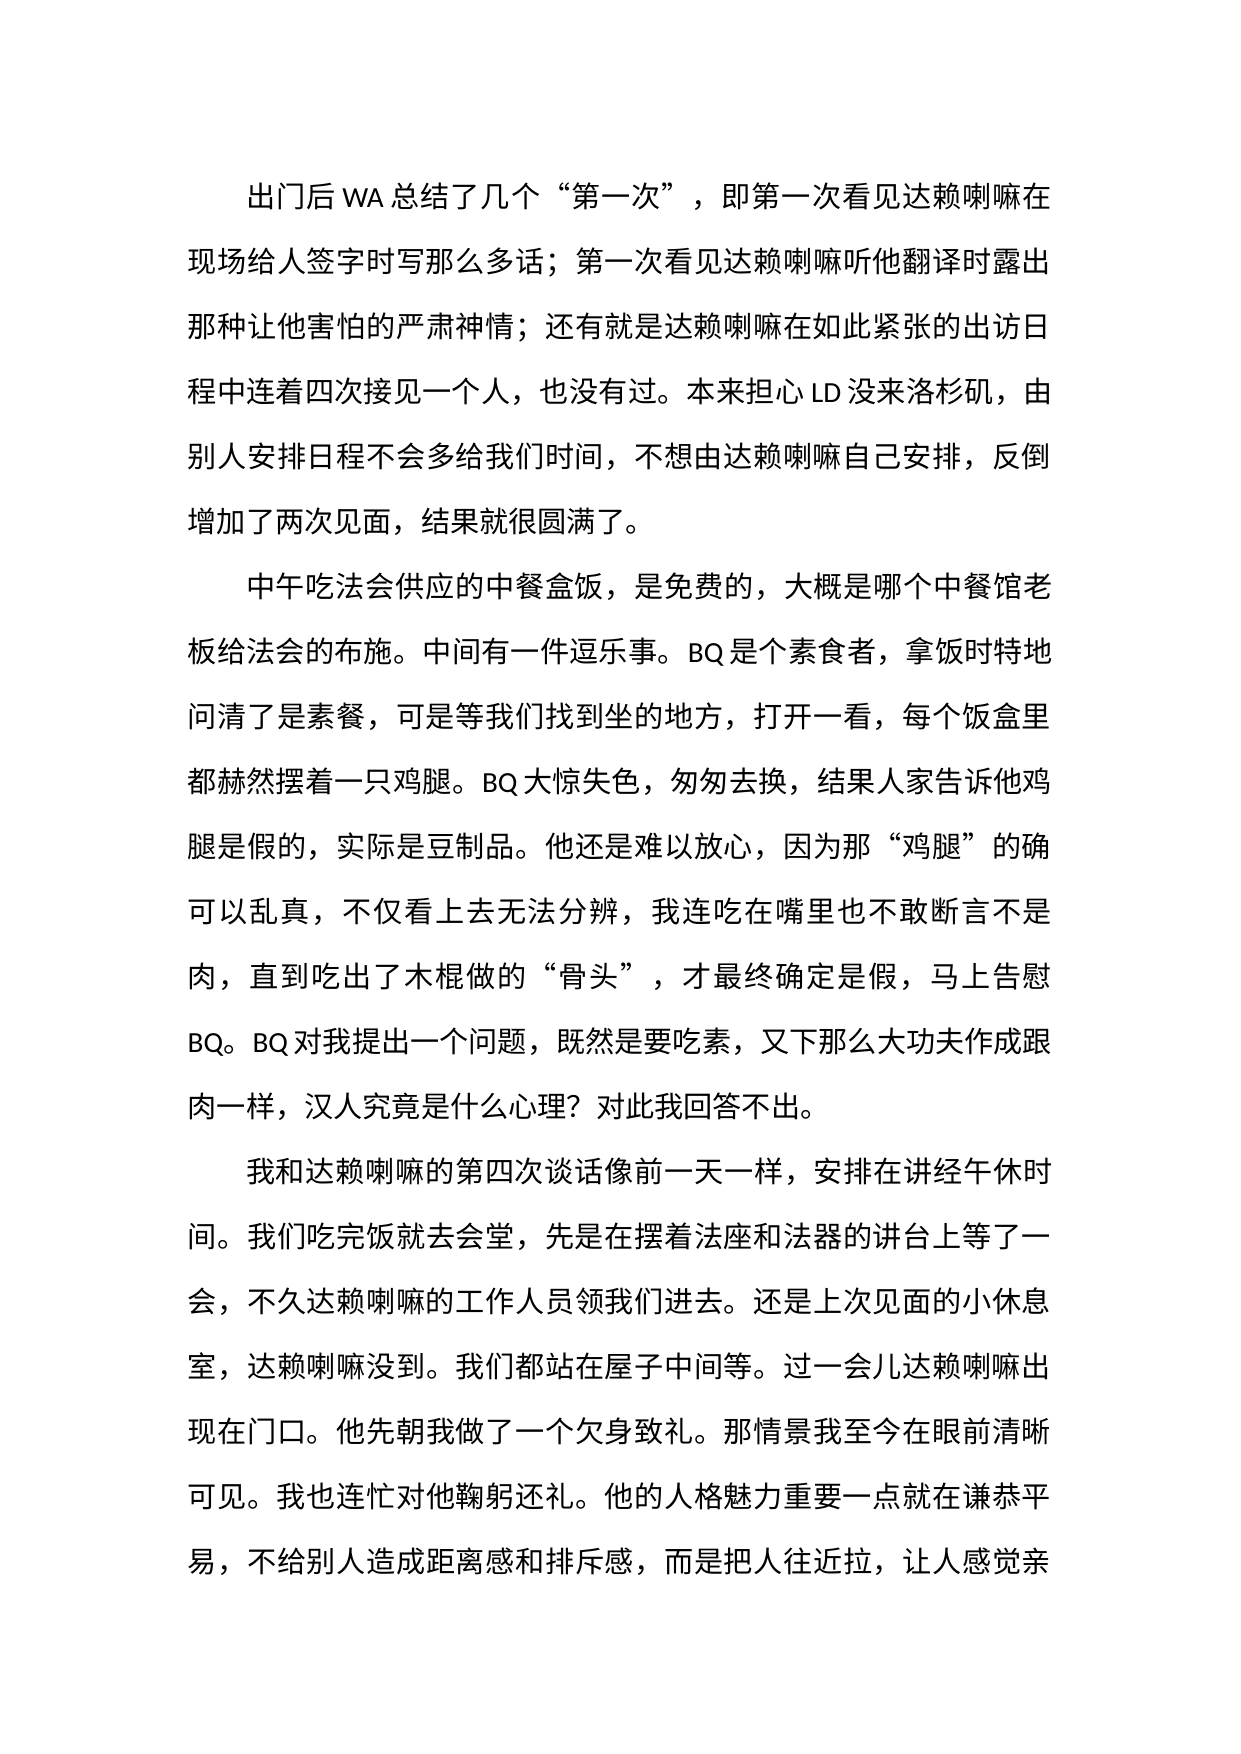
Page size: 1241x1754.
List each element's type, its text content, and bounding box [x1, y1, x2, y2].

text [187, 1137, 1053, 1592]
text 出门后WA总结了几个“第一次”，即第一次看见达赖喇嘛在现场给人签字时写那么多话；第一次看见达赖喇嘛听他翻译时露出那种让他害怕的严肃神情；还有就是达赖喇嘛在如此紧张的出访日程中连着四次接见一个人，也没有过。本来担心LD没来洛杉矶，由别人安排日程不会多给我们时间，不想由达赖喇嘛自己安排，反倒增加了两次见面，结果就很圆满了。 [187, 162, 1053, 552]
text 中午吃法会供应的中餐盒饭，是免费的，大概是哪个中餐馆老板给法会的布施。中间有一件逗乐事。BQ是个素食者，拿饭时特地问清了是素餐，可是等我们找到坐的地方，打开一看，每个饭盒里都赫然摆着一只鸡腿。BQ大惊失色，匆匆去换，结果人家告诉他鸡腿是假的，实际是豆制品。他还是难以放心，因为那“鸡腿”的确可以乱真，不仅看上去无法分辨，我连吃在嘴里也不敢断言不是肉，直到吃出了木棍做的“骨头”，才最终确定是假，马上告慰BQ。BQ对我提出一个问题，既然是要吃素，又下那么大功夫作成跟肉一样，汉人究竟是什么心理？对此我回答不出。 [187, 552, 1053, 1137]
